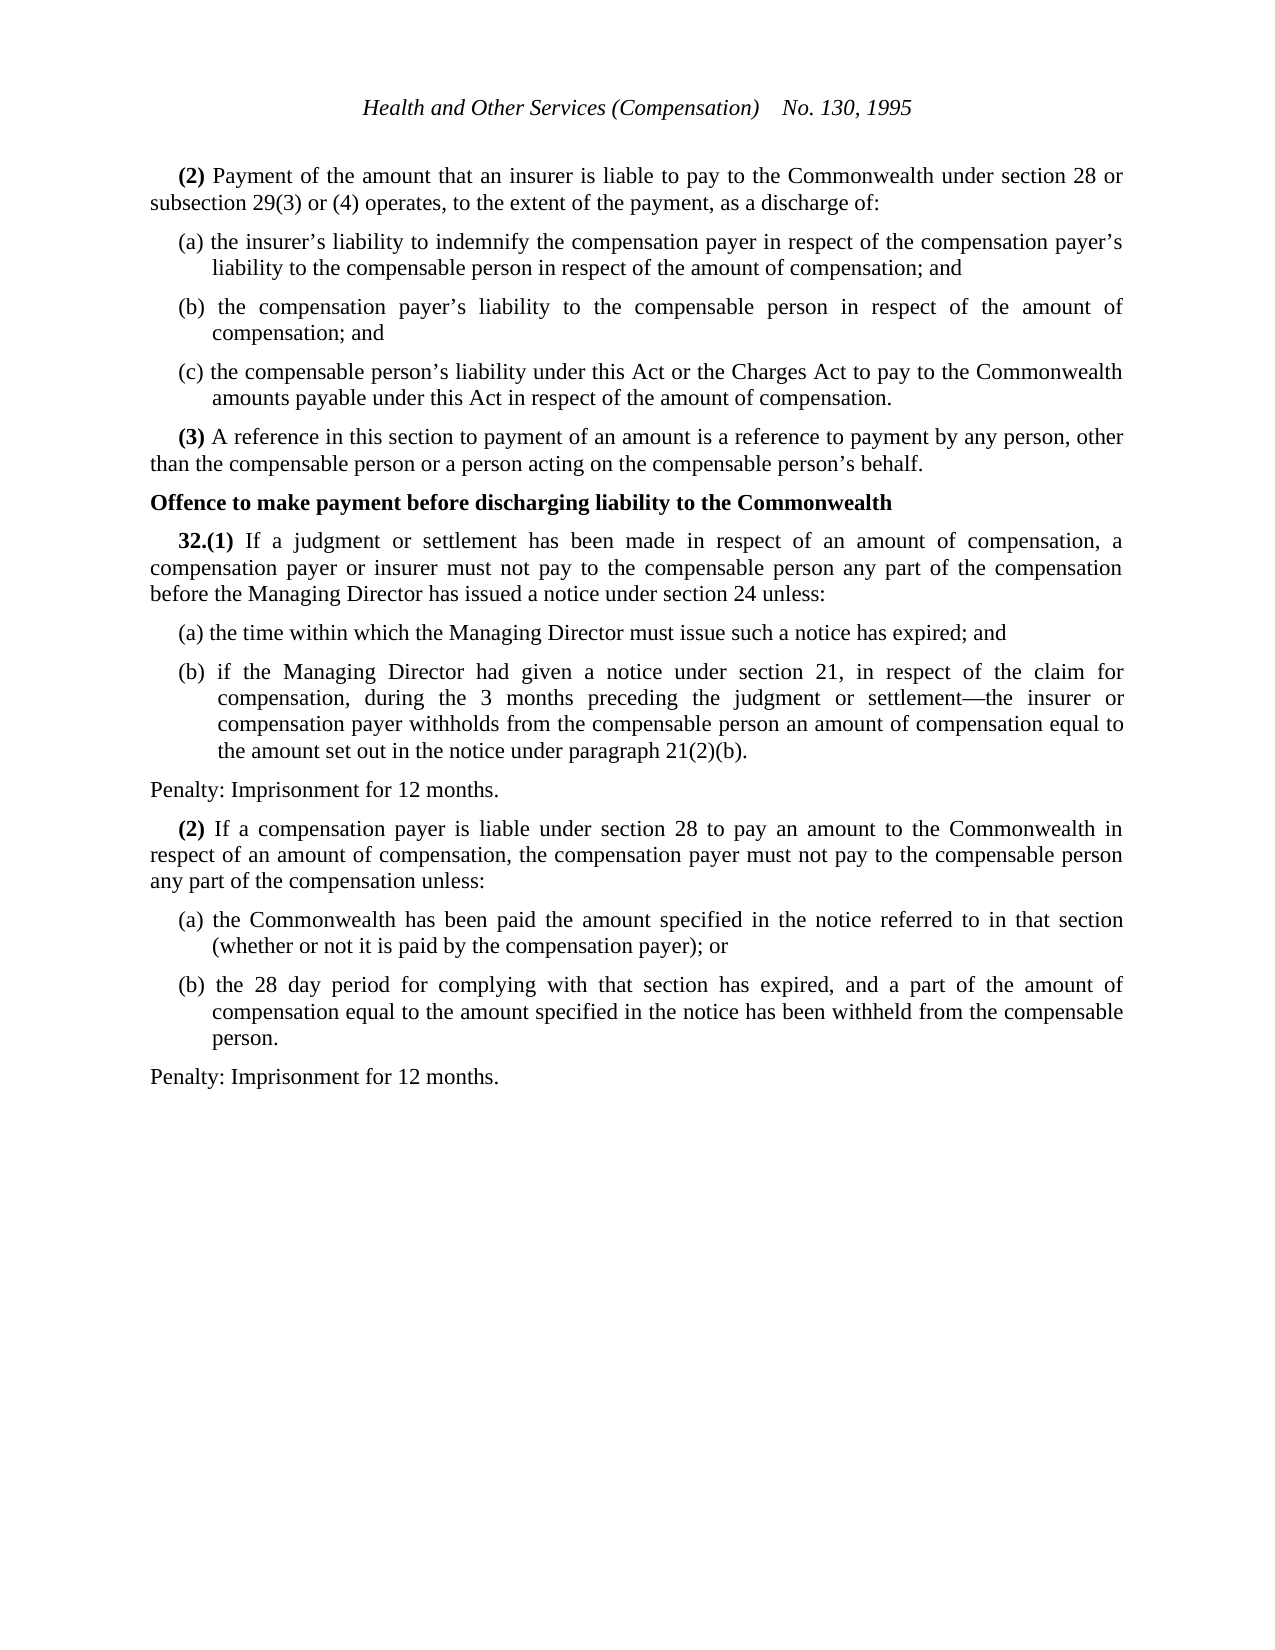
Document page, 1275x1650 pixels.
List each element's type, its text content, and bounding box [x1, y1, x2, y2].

text Penalty: Imprisonment for 12 months. [150, 776, 1125, 802]
text Offence to make payment before discharging liability to the Commonwealth [150, 488, 1125, 515]
text (b) if the Managing Director had given a notice under section 21, in respect of the claim for compensation, during the 3 months preceding the judgment or settlement—the insurer or compensation payer withholds from the compensable person an amount of compensation equal to the amount set out in the notice under paragraph 21(2)(b). [178, 658, 1125, 763]
text (b) the 28 day period for complying with that section has expired, and a part of the amount of compensation equal to the amount specified in the notice has been withheld from the compensable person. [178, 971, 1125, 1050]
text (2) Payment of the amount that an insurer is liable to pay to the Commonwealth under section 28 or subsection 29(3) or (4) operates, to the extent of the payment, as a discharge of: [150, 162, 1125, 215]
text (a) the time within which the Managing Director must issue such a notice has expired; and [150, 619, 1125, 645]
text (2) If a compensation payer is liable under section 28 to pay an amount to the Commonwealth in respect of an amount of compensation, the compensation payer must not pay to the compensable person any part of the compensation unless: [150, 814, 1125, 894]
text (c) the compensable person’s liability under this Act or the Charges Act to pay to the Commonwealth amounts payable under this Act in respect of the amount of compensation. [178, 358, 1125, 411]
text Penalty: Imprisonment for 12 months. [150, 1063, 1125, 1089]
text (3) A reference in this section to payment of an amount is a reference to payment by any person, other than the compensable person or a person acting on the compensable person’s behalf. [150, 423, 1125, 476]
text (a) the insurer’s liability to indemnify the compensation payer in respect of the compensation payer’s liability to the compensable person in respect of the amount of compensation; and [178, 228, 1125, 280]
text (b) the compensation payer’s liability to the compensable person in respect of the amount of compensation; and [178, 293, 1125, 346]
text 32.(1) If a judgment or settlement has been made in respect of an amount of compensation, a compensation payer or insurer must not pay to the compensable person any part of the compensation before the Managing Director has issued a notice under section 24 unless: [150, 527, 1125, 606]
text (a) the Commonwealth has been paid the amount specified in the notice referred to in that section (whether or not it is paid by the compensation payer); or [178, 906, 1125, 959]
